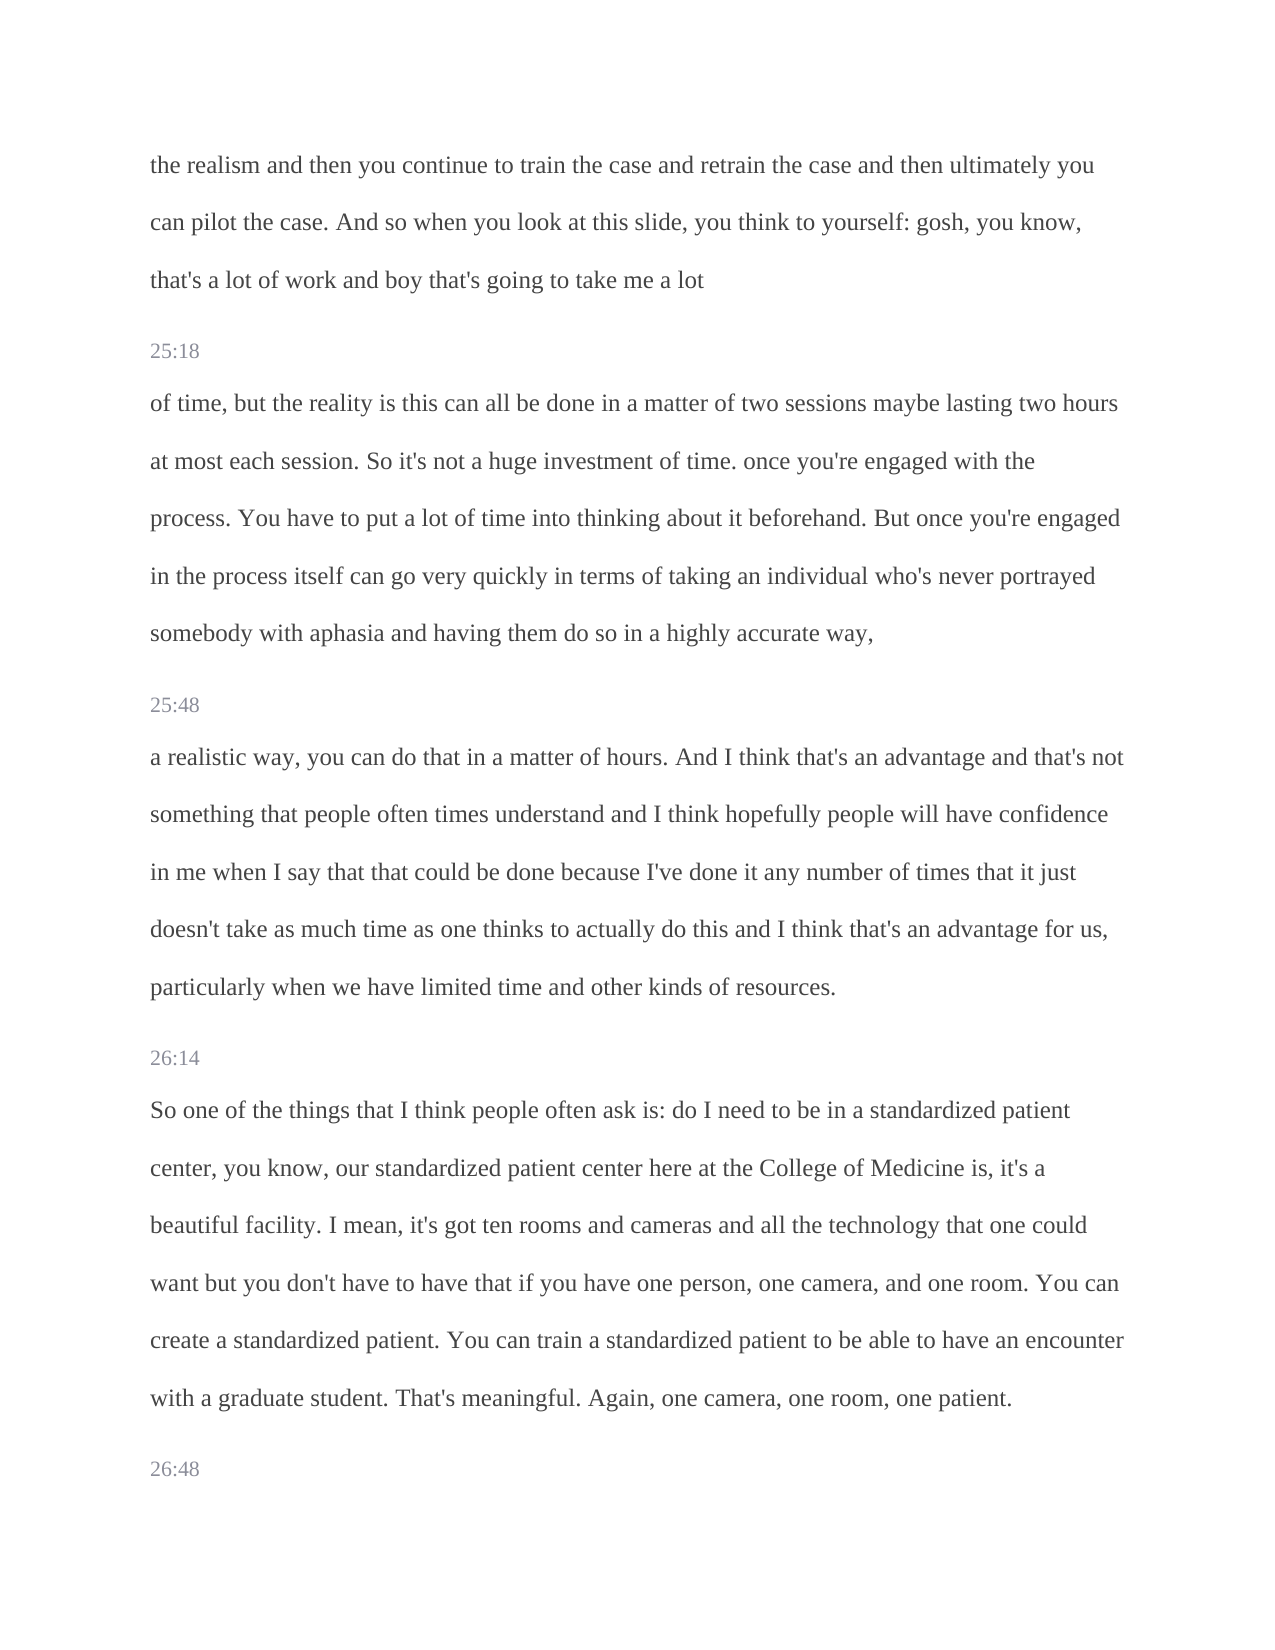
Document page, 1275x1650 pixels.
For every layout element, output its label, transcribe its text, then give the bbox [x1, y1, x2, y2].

text 26:48 [150, 1456, 1125, 1481]
text 26:14 [150, 1045, 1125, 1070]
text 25:48 [150, 692, 1125, 717]
text a realistic way, you can do that in a matter of hours. And I think that's an advantage and that's not something that people often times understand and I think hopefully people will have confidence in me when I say that that could be done because I've done it any number of times that it just doesn't take as much time as one thinks to actually do this and I think that's an advantage for us, particularly when we have limited time and other kinds of resources. [150, 742, 1125, 1001]
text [150, 150, 1125, 294]
text 25:18 [150, 338, 1125, 363]
text of time, but the reality is this can all be done in a matter of two sessions maybe lasting two hours at most each session. So it's not a huge investment of time. once you're engaged with the process. You have to put a lot of time into thinking about it beforehand. But once you're engaged in the process itself can go very quickly in terms of taking an individual who's never portrayed somebody with aphasia and having them do so in a highly accurate way, [150, 388, 1125, 647]
text So one of the things that I think people often ask is: do I need to be in a standardized patient center, you know, our standardized patient center here at the College of Medicine is, it's a beautiful facility. I mean, it's got ten rooms and cameras and all the technology that one could want but you don't have to have that if you have one person, one camera, and one room. You can create a standardized patient. You can train a standardized patient to be able to have an encounter with a graduate student. That's meaningful. Again, one camera, one room, one patient. [150, 1096, 1125, 1412]
